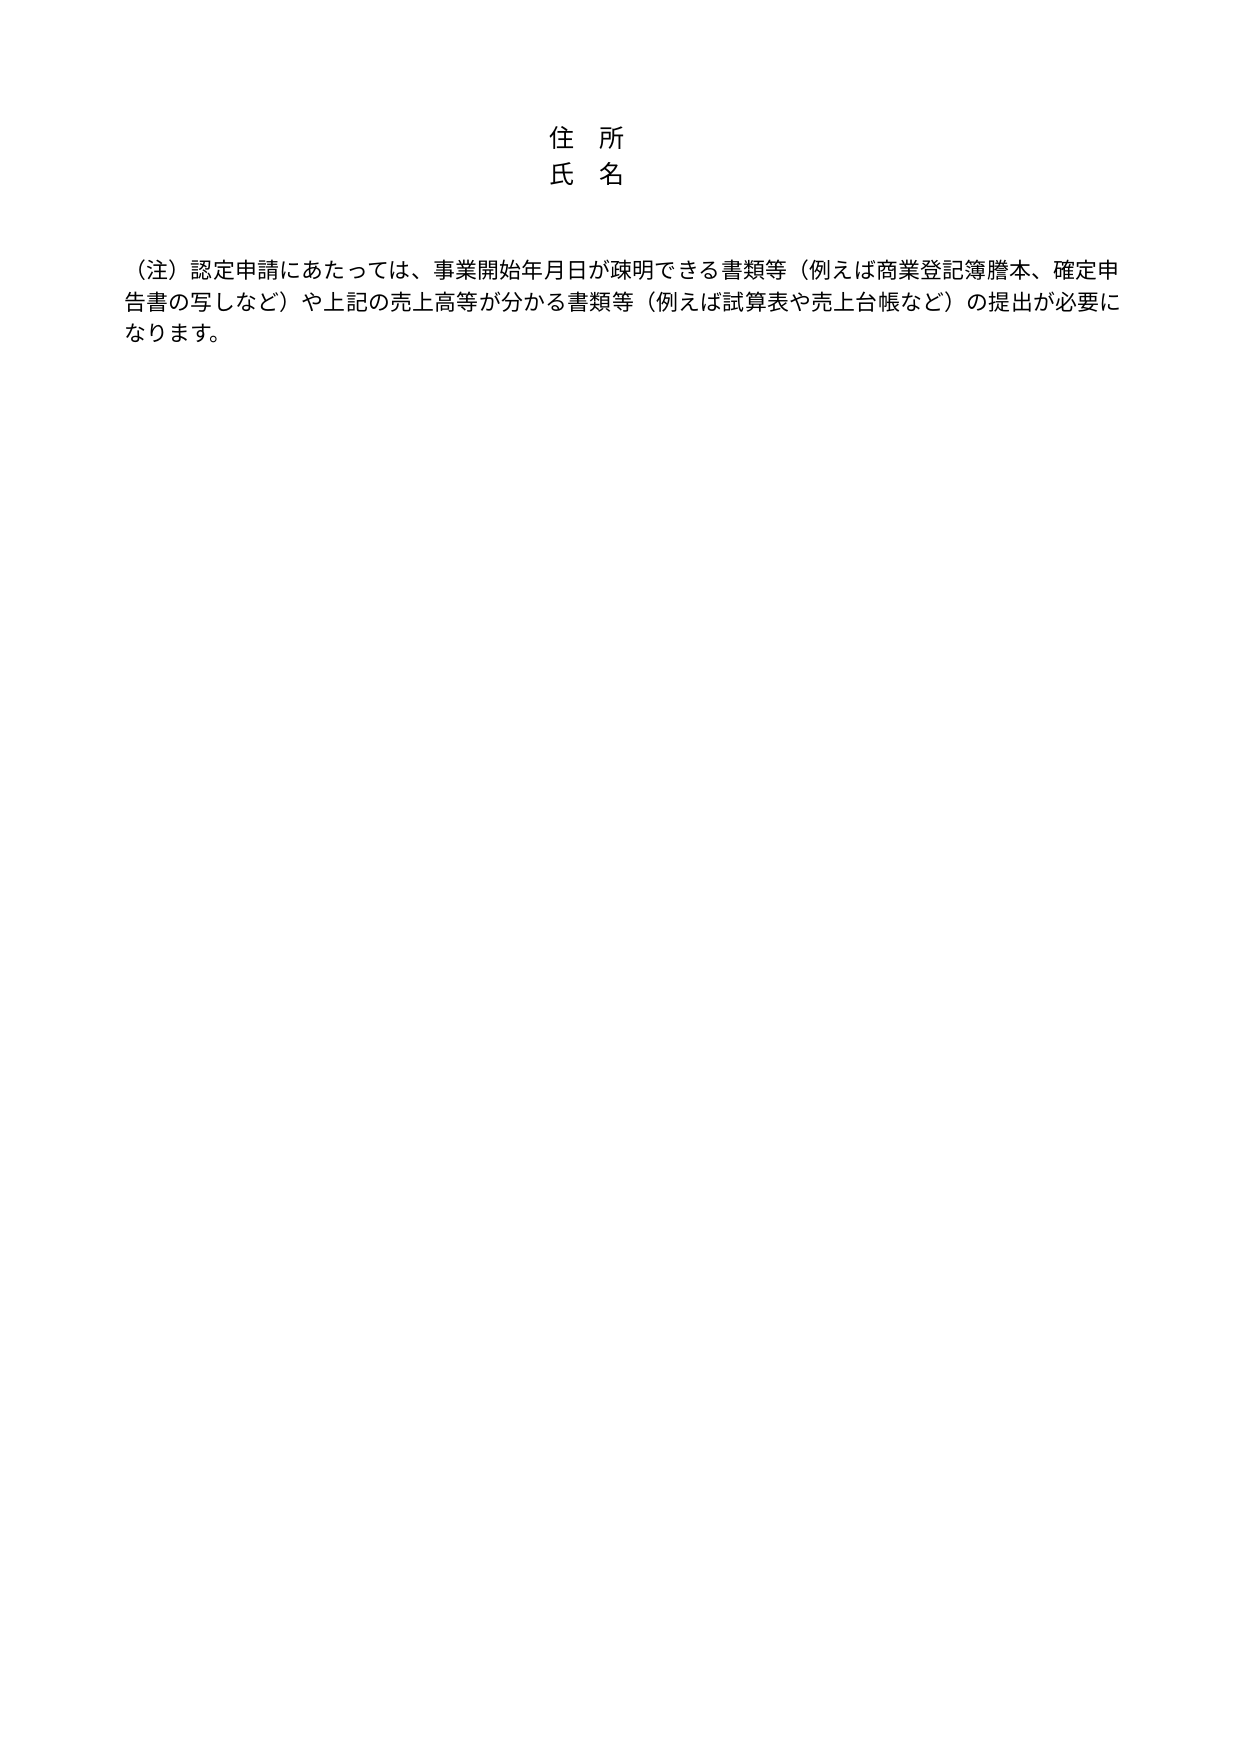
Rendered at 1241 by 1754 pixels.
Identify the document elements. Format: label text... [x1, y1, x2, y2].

text 氏 名 [124, 154, 1122, 191]
text （注）認定申請にあたっては、事業開始年月日が疎明できる書類等（例えば商業登記簿謄本、確定申告書の写しなど）や上記の売上高等が分かる書類等（例えば試算表や売上台帳など）の提出が必要になります。 [124, 253, 1122, 348]
text 住 所 [124, 118, 1122, 154]
